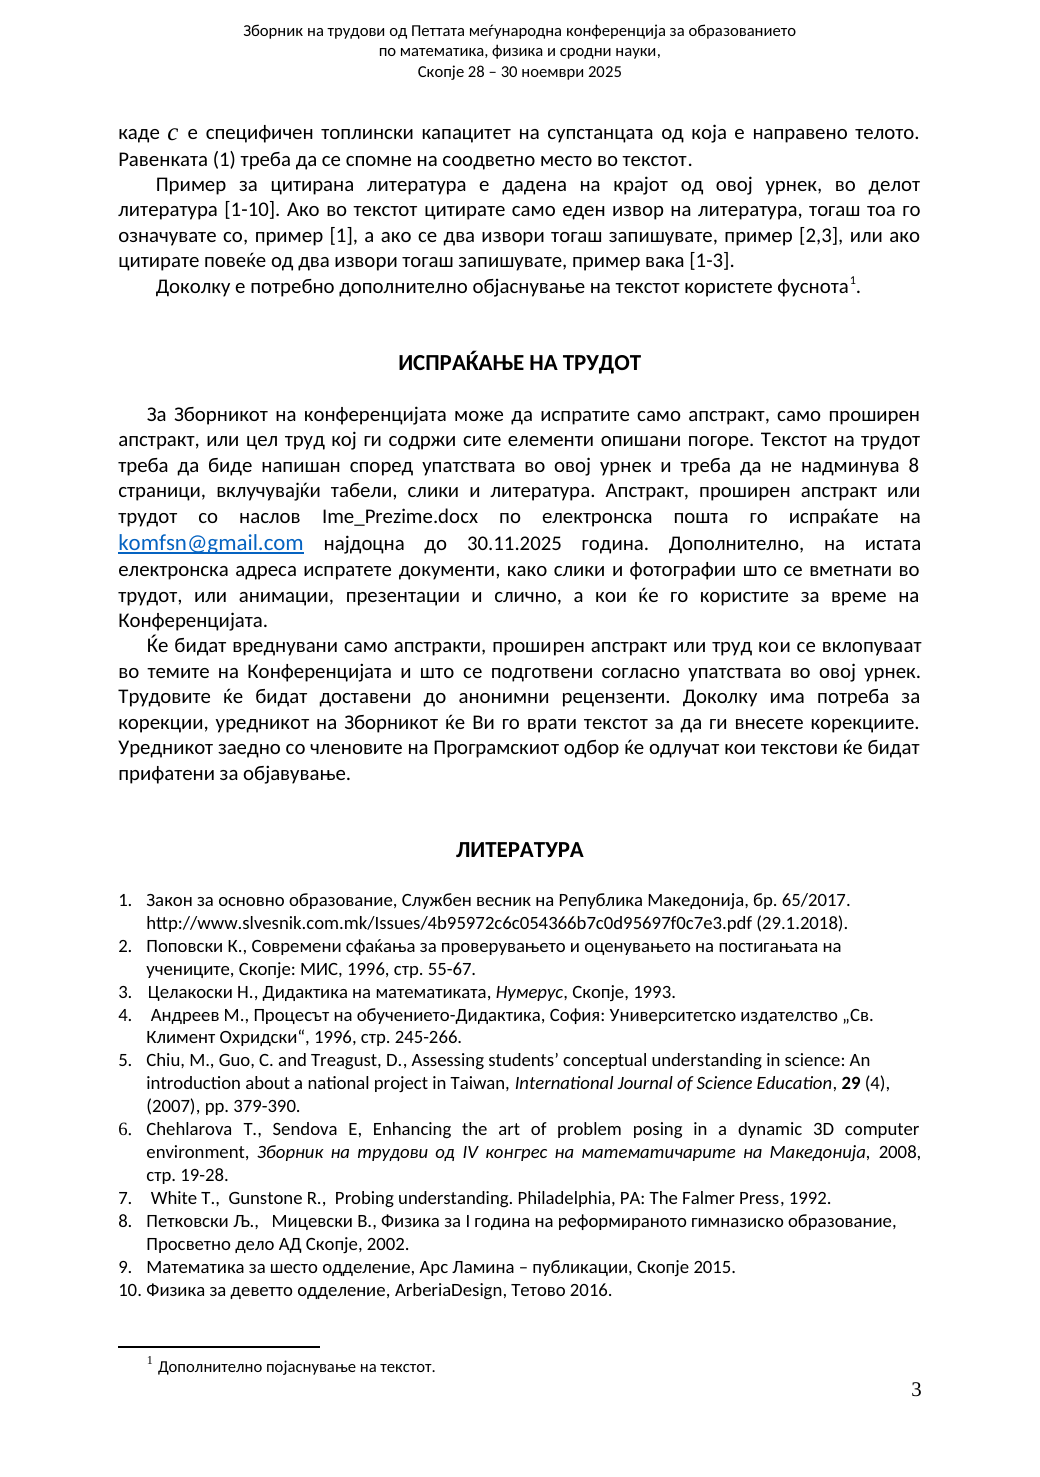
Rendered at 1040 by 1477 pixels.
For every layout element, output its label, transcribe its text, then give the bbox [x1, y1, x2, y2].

text За Зборникот на конференцијата може да испратите само апстракт, само проширен апстракт, или цел труд кој ги содржи сите елементи опишани погоре. Текстот на трудот треба да биде напишан според упатствата во овој урнек и треба да не надминува 8 страници, вклучувајќи табели, слики и литература. Апстракт, проширен апстракт или трудот со наслов Ime_Prezime.docx по електронска пошта го испраќате на komfsn@gmail.com најдоцна до 30.11.2025 година. Дополнително, на истата електронска адреса испратете документи, како слики и фотографии што се вметнати во трудот, или анимации, презентации и слично, а кои ќе го користите за време на Конференцијата. [118, 401, 921, 633]
list Chiu, M., Guo, C. and Treagust, D., Assessing students’ conceptual understanding in science: An introduction about a national project in Taiwan, International Journal of Science Education, 29 (4), (2007), pp. 379-390. [118, 1048, 921, 1117]
list Целакоски Н., Дидактика на математиката, Нумерус, Скопје, 1993. [118, 980, 921, 1003]
subtitle ЛИТЕРАТУРА [118, 835, 921, 863]
list Андреев М., Процесът на обучението-Дидактика, София: Университетско издателство „Св. Климент Охридски“, 1996, стр. 245-266. [118, 1003, 921, 1048]
list Поповски К., Современи сфаќања за проверувањето и оценувањето на постигањата на учениците, Скопје: МИС, 1996, стр. 55-67. [118, 934, 921, 980]
list Математика за шесто одделение, Арс Ламина – публикации, Скопје 2015. [118, 1255, 921, 1278]
list Закон за основно образование, Службен весник на Република Македонија, бр. 65/2017. [118, 888, 921, 911]
list Физика за деветто одделение, ArberiaDesign, Тетово 2016. [118, 1278, 921, 1301]
text Доколку е потребно дополнително објаснување на текстот користете фуснота. [118, 273, 921, 298]
list White T., Gunstone R., Probing understanding. Philadelphia, PA: The Falmer Press, 1992. [118, 1186, 921, 1209]
text http://www.slvesnik.com.mk/Issues/4b95972c6c054366b7c0d95697f0c7e3.pdf (29.1.2018). [146, 911, 921, 934]
text Ќе бидат вреднувани само апстракти, проширен апстракт или труд кои се вклопуваат во темите на Конференцијата и што се подготвени согласно упатствата во овој урнек. Трудовите ќе бидат доставени до анонимни рецензенти. Доколку има потреба за корекции, уредникот на Зборникот ќе Ви го врати текстот за да ги внесете корекциите. Уредникот заедно со членовите на Програмскиот одбор ќе одлучат кои текстови ќе бидат прифатени за објавување. [118, 633, 921, 785]
text каде е специфичен топлински капацитет на супстанцата од која е направено телото. Равенката (1) треба да се спомне на соодветно место во текстот. [118, 118, 921, 171]
list Chehlarova Т., Sendova E, Enhancing the art of problem posing in a dynamic 3D computer environment, Зборник на трудови од IV конгрес на математичарите на Македонија, 2008, стр. 19-28. [118, 1117, 921, 1186]
text Пример за цитирана литература е дадена на крајот од овој урнек, во делот литература [1-10]. Ако во текстот цитирате само еден извор на литература, тогаш тоа го означувате со, пример [1], а ако се два извори тогаш запишувате, пример [2,3], или ако цитирате повеќе од два извори тогаш запишувате, пример вака [1-3]. [118, 171, 921, 273]
list Петковски Љ., Мицевски В., Физика за I година на реформираното гимназиско образование, Просветно дело АД Скопје, 2002. [118, 1209, 921, 1255]
subtitle ИСПРАЌАЊЕ НА ТРУДОТ [118, 348, 921, 376]
